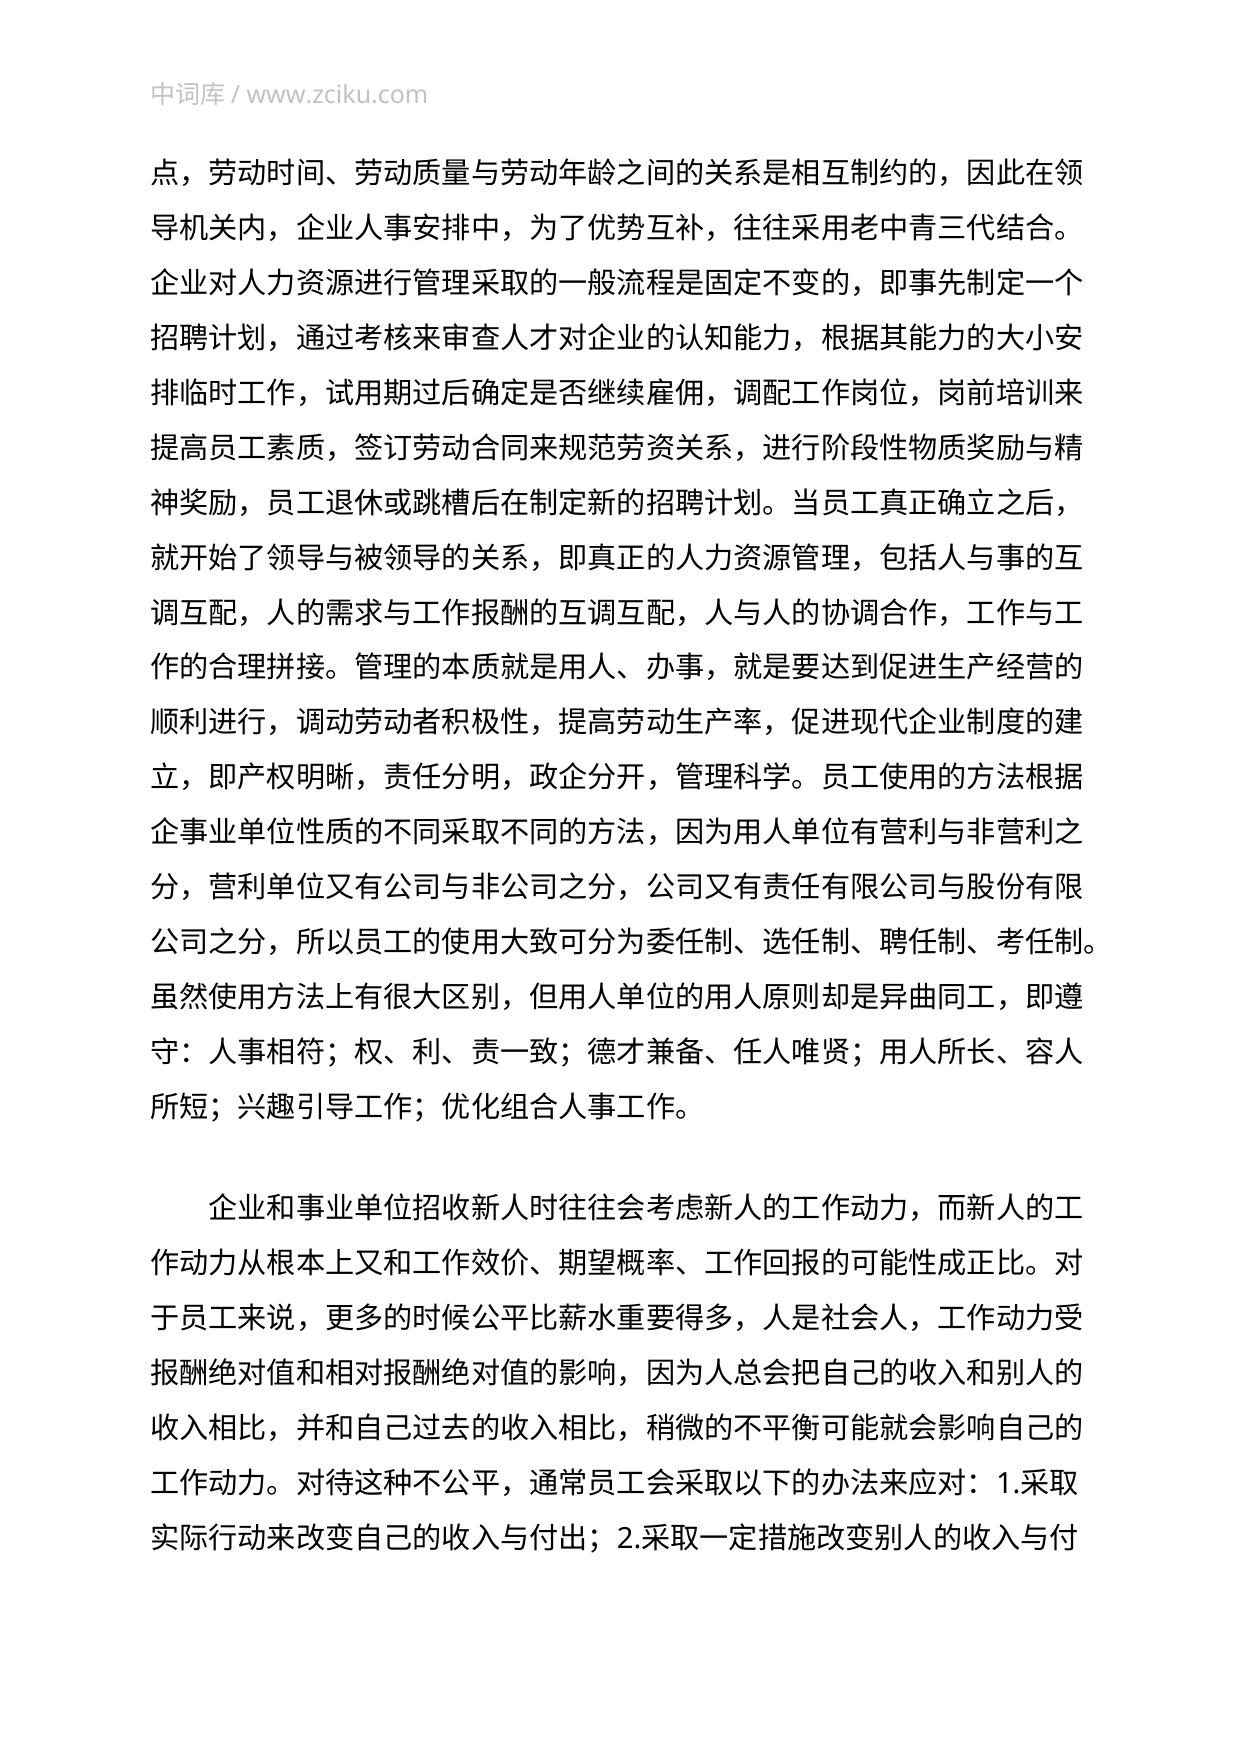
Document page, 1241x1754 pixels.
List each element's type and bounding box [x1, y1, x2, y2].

text [150, 150, 1090, 1126]
text [150, 1185, 1090, 1557]
